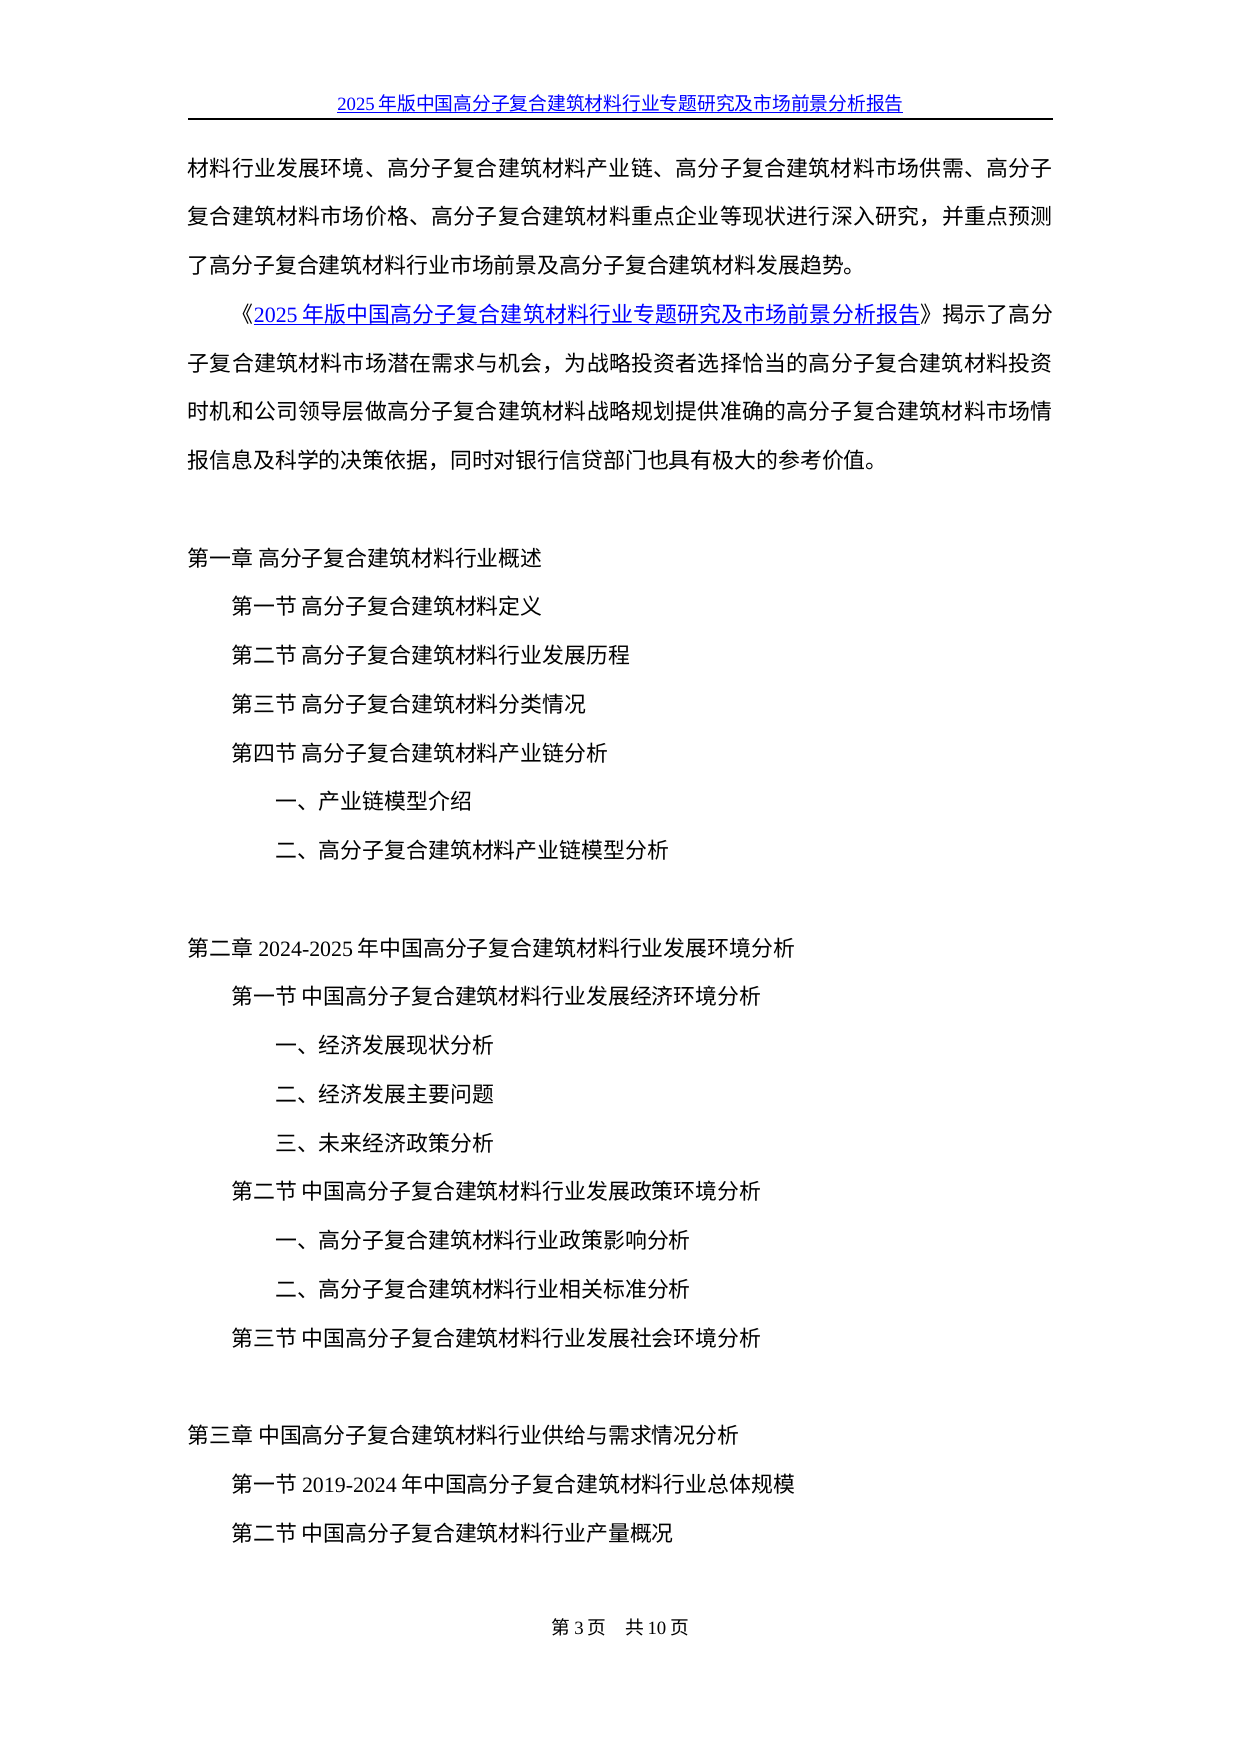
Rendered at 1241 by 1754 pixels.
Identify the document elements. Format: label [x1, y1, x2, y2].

text [187, 150, 1053, 1548]
